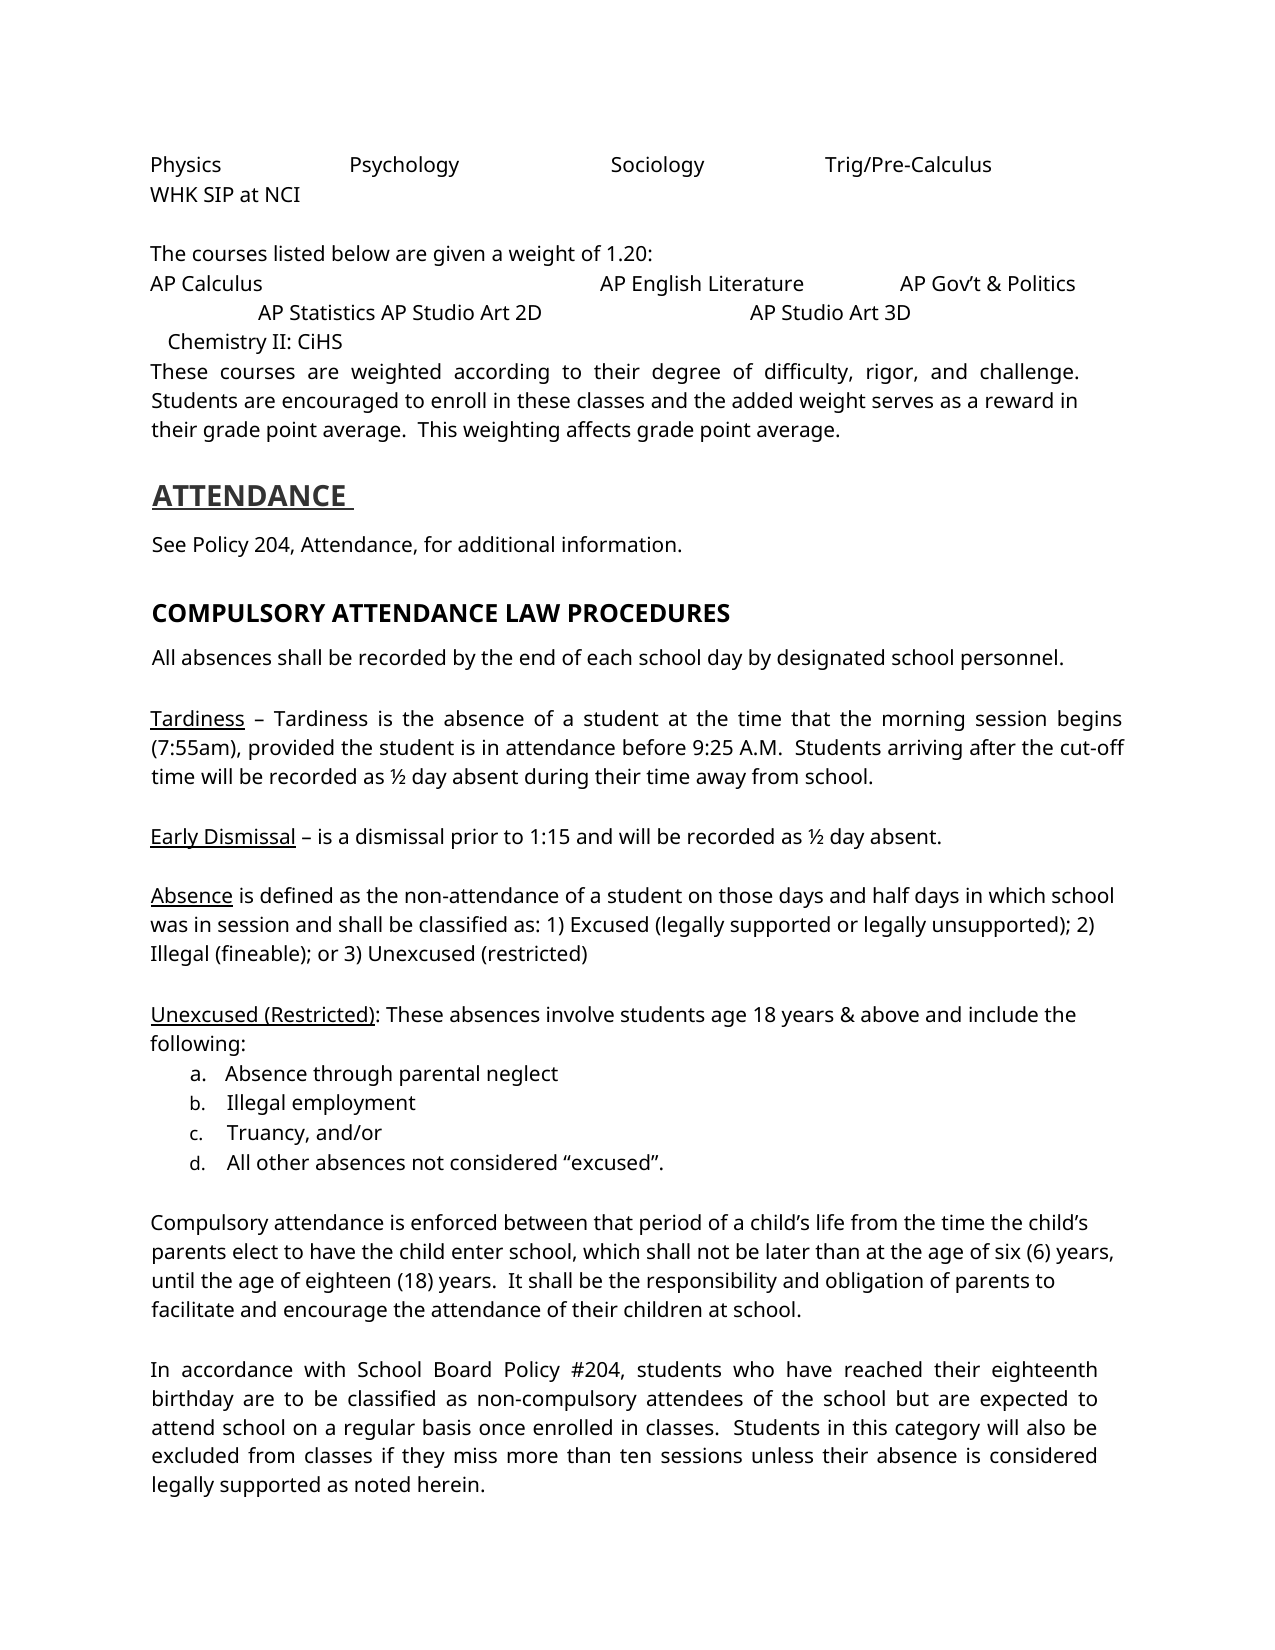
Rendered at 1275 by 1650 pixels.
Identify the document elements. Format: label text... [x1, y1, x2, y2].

text Unexcused (Restricted): These absences involve students age 18 years & above and include the following: [150, 1000, 1125, 1058]
text Tardiness – Tardiness is the absence of a student at the time that the morning session begins (7:55am), provided the student is in attendance before 9:25 A.M. Students arriving after the cut-off time will be recorded as ½ day absent during their time away from school. [150, 704, 1125, 791]
text In accordance with School Board Policy #204, students who have reached their eighteenth birthday are to be classified as non-compulsory attendees of the school but are expected to attend school on a regular basis once enrolled in classes. Students in this category will also be excluded from classes if they miss more than ten sessions unless their absence is considered legally supported as noted herein. [150, 1355, 1099, 1499]
text AP Calculus AP English Literature AP Gov’t & Politics AP Statistics AP Studio Art 2D AP Studio Art 3D Chemistry II: CiHS [150, 269, 1125, 356]
text See Policy 204, Attendance, for additional information. [152, 530, 1125, 558]
text Compulsory attendance is enforced between that period of a child’s life from the time the child’s parents elect to have the child enter school, which shall not be later than at the age of six (6) years, until the age of eighteen (18) years. It shall be the responsibility and obligation of parents to facilitate and encourage the attendance of their children at school. [150, 1208, 1125, 1323]
text Physics Psychology Sociology Trig/Pre-Calculus [150, 150, 1125, 178]
list Truancy, and/or [189, 1118, 1125, 1147]
text Early Dismissal – is a dismissal prior to 1:15 and will be recorded as ½ day absent. [150, 822, 1125, 851]
subtitle COMPULSORY ATTENDANCE LAW PROCEDURES [151, 596, 1122, 629]
text These courses are weighted according to their degree of difficulty, rigor, and challenge. Students are encouraged to enroll in these classes and the added weight serves as a reward in their grade point average. This weighting affects grade point average. [150, 357, 1081, 443]
text a. Absence through parental neglect [189, 1059, 1125, 1087]
subtitle ATTENDANCE [152, 475, 1050, 514]
text All absences shall be recorded by the end of each school day by designated school personnel. [152, 643, 1125, 671]
list All other absences not considered “excused”. [189, 1148, 1125, 1176]
text Absence is defined as the non-attendance of a student on those days and half days in which school was in session and shall be classified as: 1) Excused (legally supported or legally unsupported); 2) Illegal (fineable); or 3) Unexcused (restricted) [150, 881, 1125, 968]
text The courses listed below are given a weight of 1.20: [150, 239, 1125, 267]
list Illegal employment [189, 1088, 1125, 1117]
text WHK SIP at NCI [150, 180, 1125, 208]
